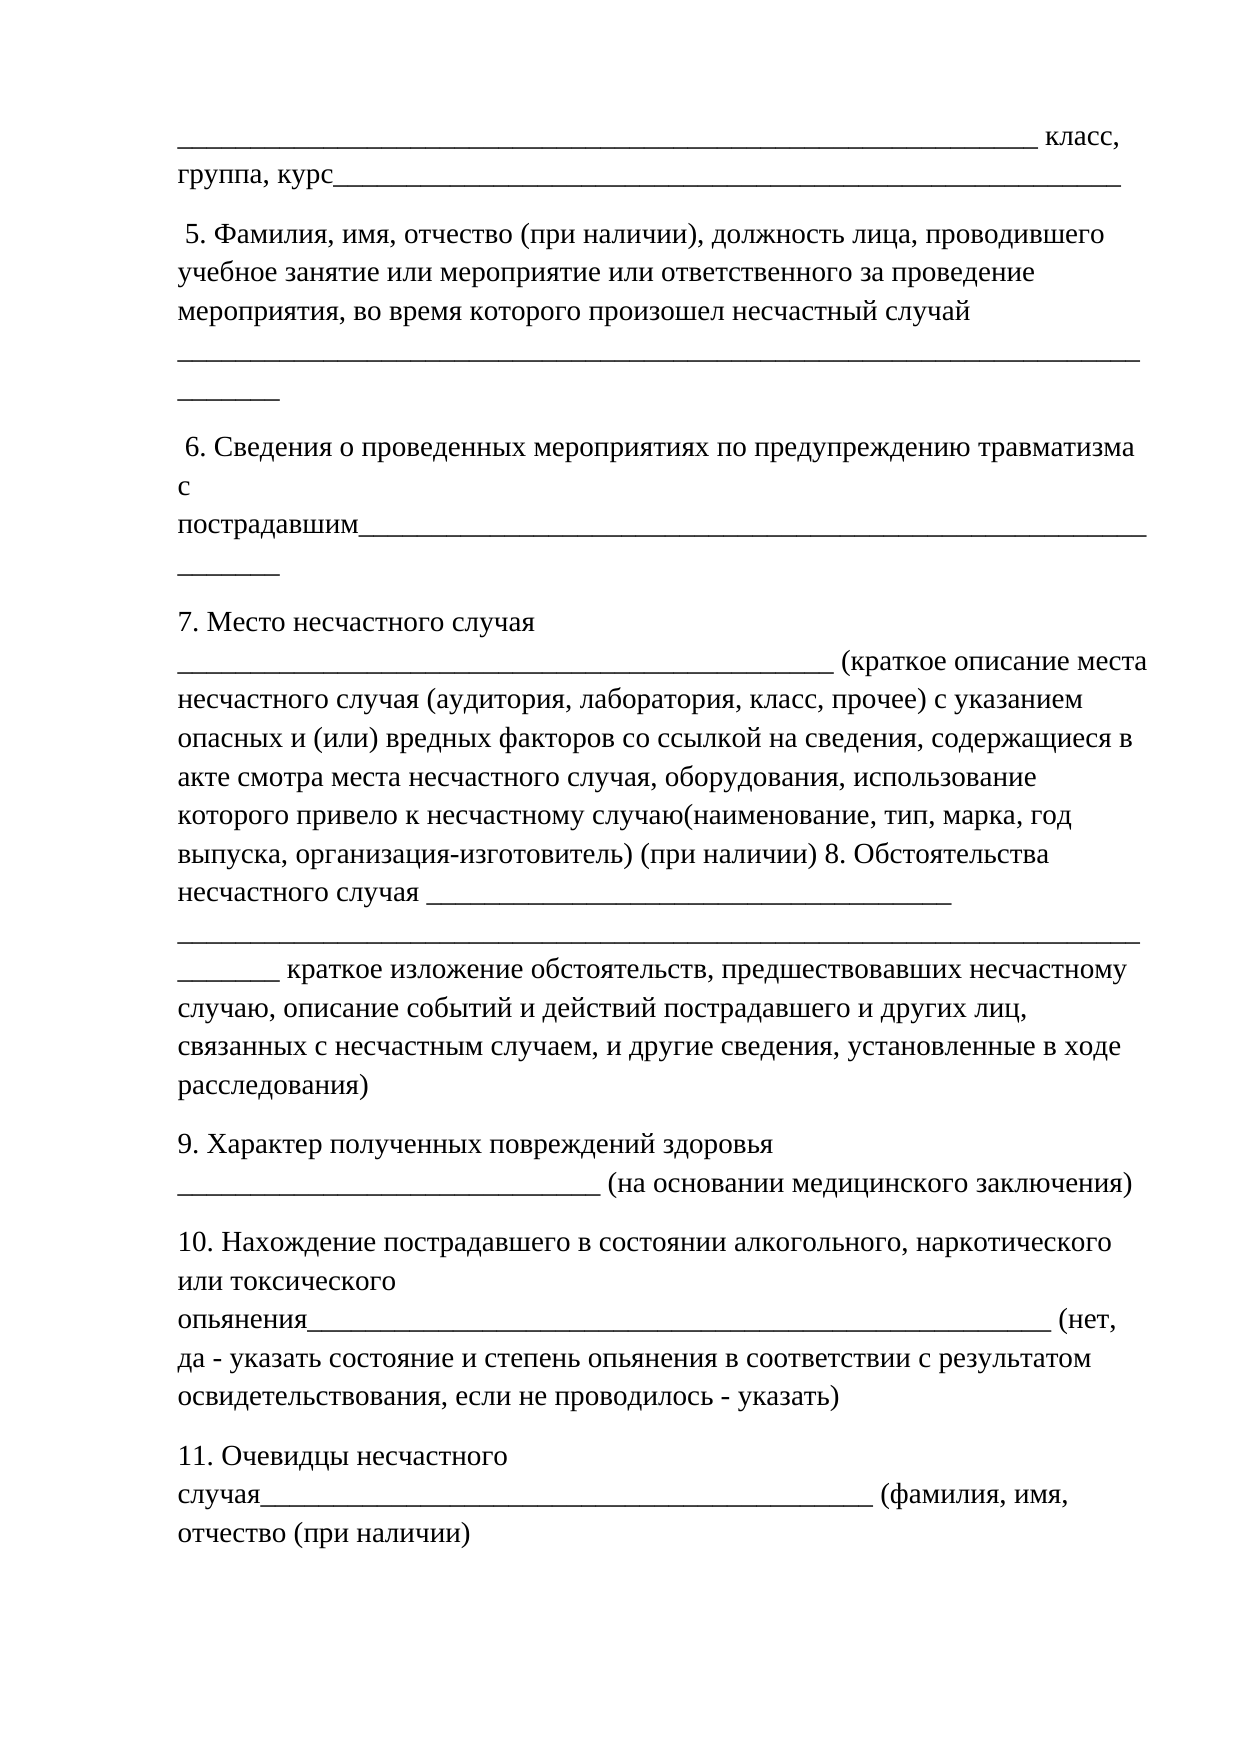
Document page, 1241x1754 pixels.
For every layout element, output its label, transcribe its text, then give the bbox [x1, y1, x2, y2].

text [177, 118, 1152, 190]
text 10. Нахождение пострадавшего в состоянии алкогольного, наркотического или токсического опьянения___________________________________________________ (нет, да - указать состояние и степень опьянения в соответствии с результатом освидетельствования, если не проводилось - указать) [177, 1224, 1152, 1412]
text 6. Сведения о проведенных мероприятиях по предупреждению травматизма с пострадавшим_____________________________________________________________ [177, 429, 1152, 579]
text 5. Фамилия, имя, отчество (при наличии), должность лица, проводившего учебное занятие или мероприятие или ответственного за проведение мероприятия, во время которого произошел несчастный случай _________________________________________________________________________ [177, 216, 1152, 404]
text 9. Характер полученных повреждений здоровья _____________________________ (на основании медицинского заключения) [177, 1126, 1152, 1198]
text 11. Очевидцы несчастного случая__________________________________________ (фамилия, имя, отчество (при наличии) [177, 1438, 1152, 1548]
text 7. Место несчастного случая _____________________________________________ (краткое описание места несчастного случая (аудитория, лаборатория, класс, прочее) с указанием опасных и (или) вредных факторов со ссылкой на сведения, содержащиеся в акте смотра места несчастного случая, оборудования, использование которого привело к несчастному случаю(наименование, тип, марка, год выпуска, организация-изготовитель) (при наличии) 8. Обстоятельства несчастного случая ____________________________________ _________________________________________________________________________ краткое изложение обстоятельств, предшествовавших несчастному случаю, описание событий и действий пострадавшего и других лиц, связанных с несчастным случаем, и другие сведения, установленные в ходе расследования) [177, 604, 1152, 1101]
